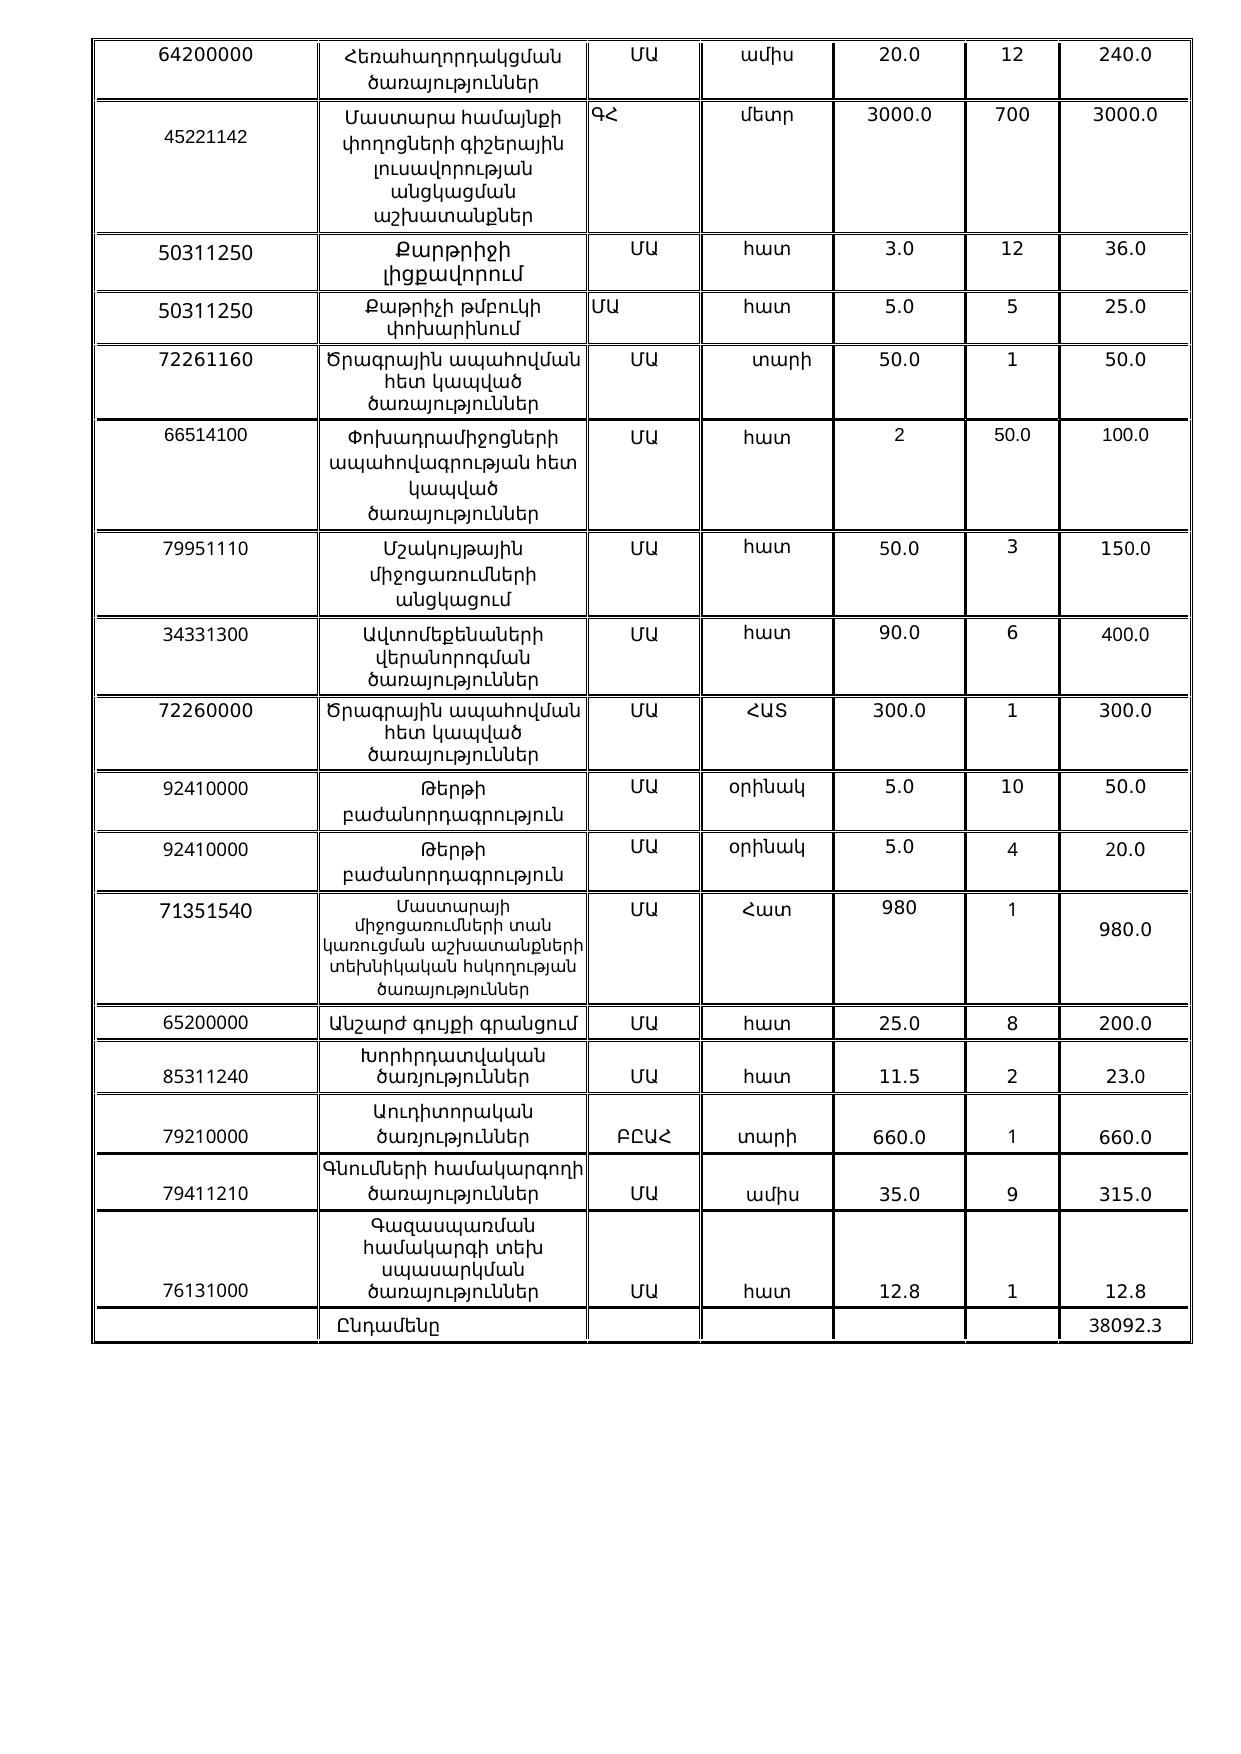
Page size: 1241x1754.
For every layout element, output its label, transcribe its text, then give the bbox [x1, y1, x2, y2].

table_cell [833, 1309, 965, 1341]
table_cell մետր [703, 102, 832, 231]
table_cell ՄԱ [589, 894, 699, 1003]
table_cell 25.0 [1061, 290, 1190, 343]
table_cell 79210000 [93, 1092, 318, 1152]
table_cell ամիս [703, 1155, 832, 1209]
table_cell 79411210 [95, 1152, 317, 1209]
table_cell հատ [703, 533, 832, 615]
table_cell 23.0 [1061, 1038, 1190, 1092]
table_cell 1 [967, 346, 1058, 418]
table_cell 38092.3 [1059, 1306, 1190, 1341]
table_cell 12 [967, 235, 1058, 289]
table_cell 65200000 [95, 1003, 317, 1038]
table_cell 3 [967, 533, 1058, 615]
table_cell ՄԱ [589, 1155, 699, 1209]
table_cell 50.0 [835, 533, 964, 615]
table_cell Գնումների համակարգողի ծառայություններ [320, 1155, 586, 1209]
table_cell ՀԱՏ [703, 698, 832, 769]
table_cell 1 [967, 1212, 1058, 1306]
table_cell ՄԱ [589, 773, 699, 830]
table_cell ՄԱ [589, 619, 699, 694]
table_cell Ծրագրային ապահովման հետ կապված ծառայություններ [320, 346, 586, 418]
table_cell հատ [703, 1212, 832, 1306]
table_cell ՄԱ [589, 346, 699, 418]
table_cell Հեռահաղորդակցման ծառայություններ [319, 41, 588, 98]
table_cell հատ [703, 421, 832, 529]
table_cell 2 [967, 1042, 1058, 1092]
table_cell [95, 1306, 318, 1341]
table_cell Ընդամենը [319, 1309, 588, 1341]
table_cell 9 [967, 1155, 1058, 1209]
table_cell Անշարժ գույքի գրանցում [320, 1007, 586, 1038]
table_cell 3.0 [835, 235, 964, 289]
table_cell 1 [967, 698, 1058, 769]
table_cell ՄԱ [589, 421, 699, 529]
table_cell 10 [967, 773, 1058, 830]
table_cell օրինակ [703, 833, 832, 890]
table_cell հատ [703, 293, 832, 343]
table_cell Փոխադրամիջոցների ապահովագրության հետ կապված ծառայություններ [320, 421, 586, 529]
table_cell 1 [967, 1095, 1058, 1152]
table_cell Թերթի բաժանորդագրություն [320, 773, 586, 830]
table_cell 660.0 [1059, 1092, 1191, 1152]
table_cell 20.0 [1059, 830, 1191, 890]
table_cell 6 [967, 619, 1058, 694]
table_cell ՄԱ [589, 1007, 699, 1038]
table_cell [965, 1309, 1059, 1341]
table_cell Ծրագրային ապահովման հետ կապված ծառայություններ [320, 698, 586, 769]
table_cell 36.0 [1061, 231, 1190, 289]
table_cell Մաստարա համայնքի փողոցների գիշերային լուսավորության անցկացման աշխատանքներ [320, 102, 586, 231]
table_cell ՄԱ [589, 533, 699, 615]
table_cell 12 [965, 39, 1059, 98]
table_cell 200.0 [1061, 1003, 1190, 1038]
table_cell 76131000 [95, 1209, 317, 1306]
table_cell 11.5 [835, 1042, 964, 1092]
table_cell 79951110 [95, 529, 317, 615]
table_cell հատ [703, 1007, 832, 1038]
table_cell 85311240 [95, 1038, 317, 1092]
table_cell 64200000 [95, 41, 318, 98]
table_cell 50.0 [835, 346, 964, 418]
table_cell 1 [967, 894, 1058, 1003]
table_cell 45221142 [95, 98, 317, 231]
table_cell Քարթրիջի լիցքավորում [320, 235, 586, 289]
table_cell ՄԱ [588, 39, 701, 98]
table_cell 92410000 [95, 769, 317, 830]
table_cell 66514100 [93, 418, 317, 529]
table_cell ամիս [701, 41, 833, 98]
table_cell 300.0 [1061, 694, 1190, 769]
table_cell 5.0 [835, 293, 964, 343]
table_cell 12.8 [835, 1212, 964, 1306]
table_cell ԳՀ [589, 102, 699, 231]
table_cell ՄԱ [589, 1042, 699, 1092]
table_cell 660.0 [835, 1095, 964, 1152]
table_cell օրինակ [703, 773, 832, 830]
table_cell ՄԱ [589, 833, 699, 890]
table_cell 50.0 [1061, 769, 1190, 830]
table_cell 5 [967, 293, 1058, 343]
table_cell 50.0 [967, 421, 1058, 529]
table_cell 980.0 [1061, 890, 1190, 1003]
table_cell Հատ [703, 894, 832, 1003]
table_cell Մաստարայի միջոցառումների տան կառուցման աշխատանքների տեխնիկական հսկողության ծառայություններ [320, 894, 586, 1003]
table_cell Թերթի բաժանորդագրություն [320, 833, 586, 890]
table_cell հատ [703, 235, 832, 289]
table_cell Մշակույթային միջոցառումների անցկացում [320, 533, 586, 615]
table_cell ՄԱ [589, 698, 699, 769]
table_cell ՄԱ [589, 293, 699, 343]
table_cell Խորհրդատվական ծառյություններ [320, 1042, 586, 1092]
table_cell 100.0 [1061, 418, 1191, 529]
table_cell տարի [703, 1095, 832, 1152]
table_cell տարի [703, 346, 832, 418]
table_cell 3000.0 [835, 102, 964, 231]
table_cell 150.0 [1061, 529, 1190, 615]
table_cell 4 [967, 833, 1058, 890]
table_cell ՄԱ [589, 235, 699, 289]
table_cell 71351540 [95, 890, 317, 1003]
table_cell 35.0 [835, 1155, 964, 1209]
table_cell 5.0 [835, 833, 964, 890]
table_cell ՄԱ [589, 1212, 699, 1306]
table_cell 20.0 [833, 41, 965, 98]
table_cell Ավտոմեքենաների վերանորոգման ծառայություններ [320, 619, 586, 694]
table_cell 8 [967, 1007, 1058, 1038]
table_cell ԲԸԱՀ [589, 1095, 699, 1152]
table_cell 50.0 [1059, 343, 1191, 418]
table_cell 400.0 [1061, 615, 1190, 694]
table_cell 980 [835, 894, 964, 1003]
table_cell 12.8 [1061, 1209, 1190, 1306]
table_cell 72260000 [95, 694, 317, 769]
table_cell 25.0 [835, 1007, 964, 1038]
table_cell 72261160 [93, 343, 318, 418]
table_cell 50311250 [95, 231, 317, 289]
table_cell 90.0 [835, 619, 964, 694]
table_cell 3000.0 [1061, 98, 1190, 231]
table_cell 34331300 [95, 615, 317, 694]
table_cell Աուդիտորական ծառյություններ [320, 1095, 586, 1152]
table_cell 5.0 [835, 773, 964, 830]
table_cell հատ [703, 1042, 832, 1092]
table_cell 50311250 [95, 290, 317, 343]
table_cell [701, 1309, 833, 1341]
table_cell հատ [703, 619, 832, 694]
table_cell 92410000 [93, 830, 318, 890]
table_cell 315.0 [1061, 1152, 1190, 1209]
table_cell 700 [967, 102, 1058, 231]
table_cell [588, 1306, 701, 1341]
table_cell 240.0 [1059, 41, 1190, 98]
table_cell 2 [835, 421, 964, 529]
table_cell Քաթրիչի թմբուկի փոխարինում [320, 293, 586, 343]
table_cell 300.0 [835, 698, 964, 769]
table_cell Գազասպառման համակարգի տեխ սպասարկման ծառայություններ [320, 1212, 586, 1306]
